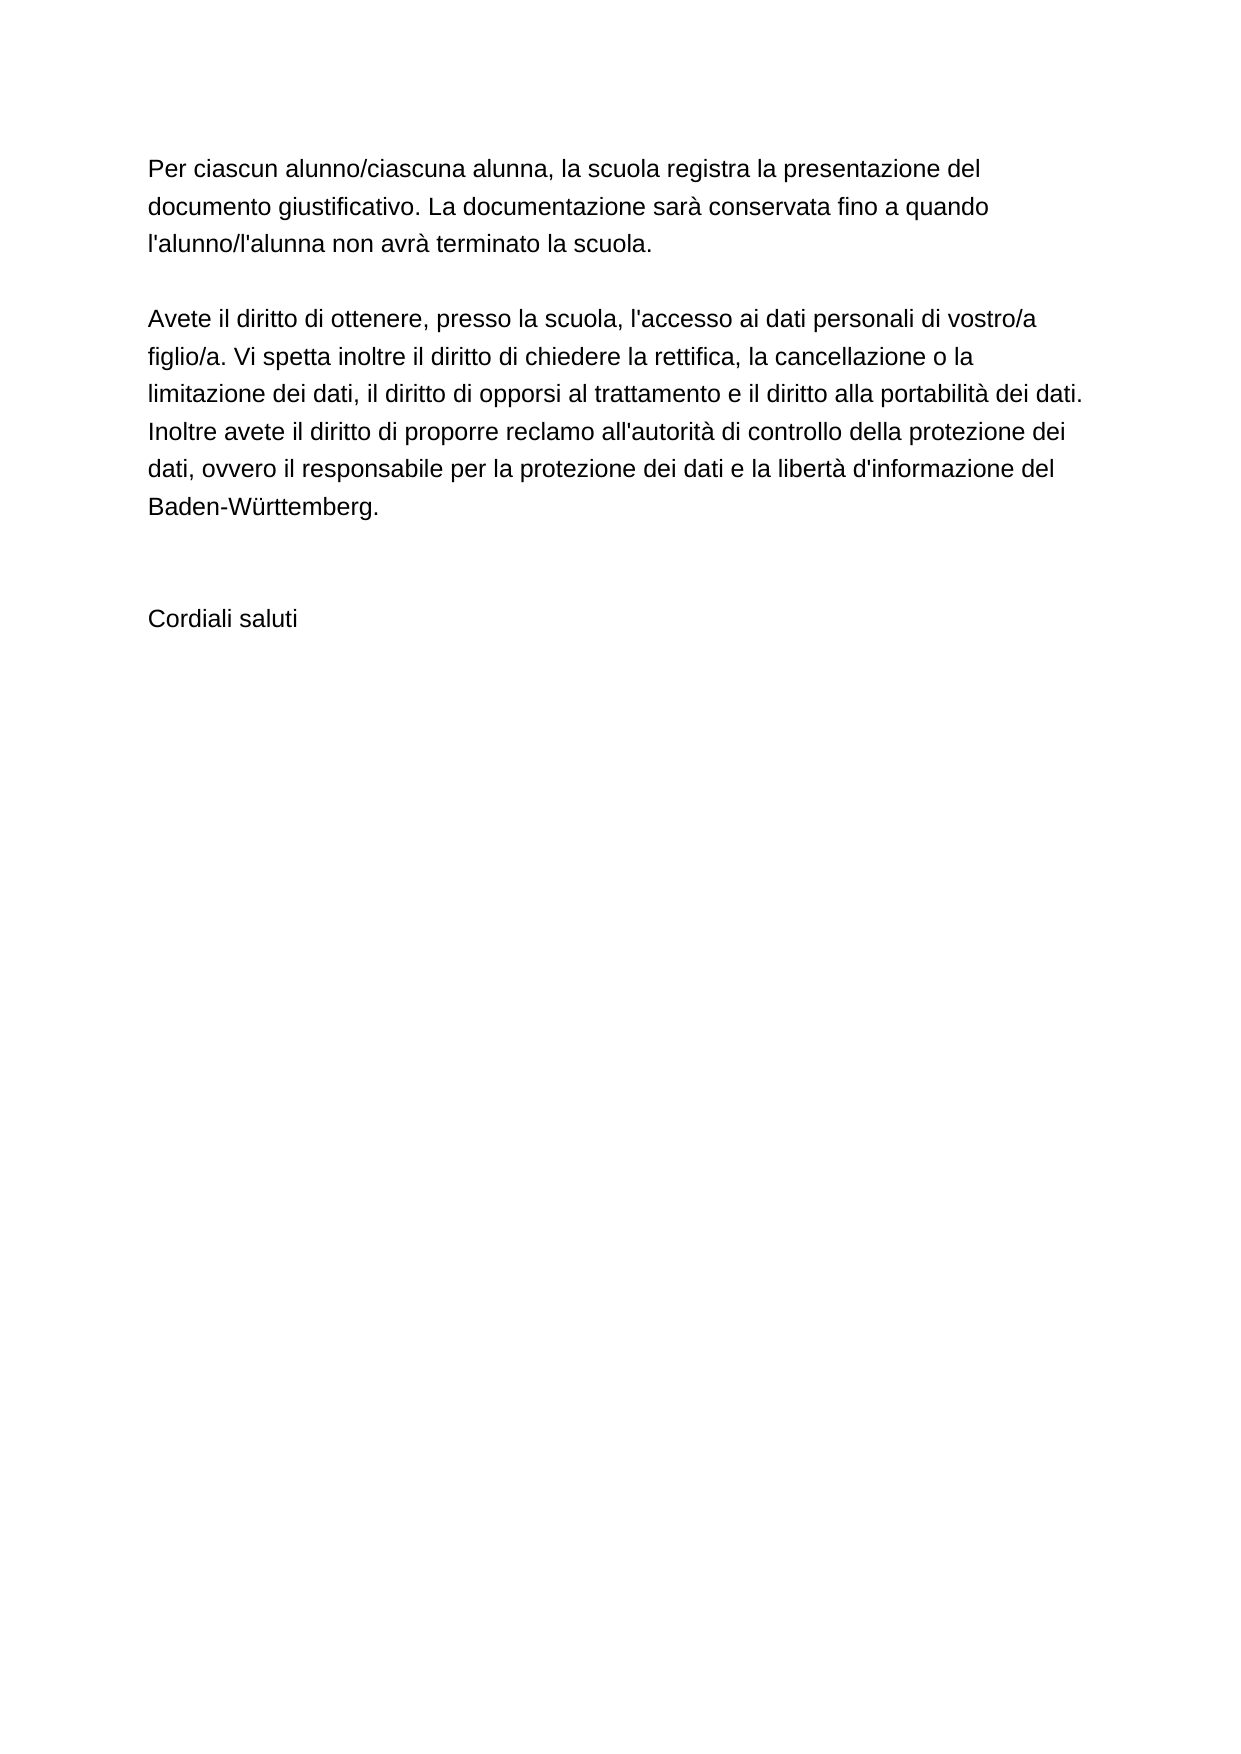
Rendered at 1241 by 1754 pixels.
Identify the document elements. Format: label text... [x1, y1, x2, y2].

text Cordiali saluti [148, 598, 1092, 635]
text Avete il diritto di ottenere, presso la scuola, l'accesso ai dati personali di vostro/a figlio/a. Vi spetta inoltre il diritto di chiedere la rettifica, la cancellazione o la limitazione dei dati, il diritto di opporsi al trattamento e il diritto alla portabilità dei dati. Inoltre avete il diritto di proporre reclamo all'autorità di controllo della protezione dei dati, ovvero il responsabile per la protezione dei dati e la libertà d'informazione del Baden-Württemberg. [148, 298, 1092, 523]
text Per ciascun alunno/ciascuna alunna, la scuola registra la presentazione del documento giustificativo. La documentazione sarà conservata fino a quando l'alunno/l'alunna non avrà terminato la scuola. [148, 148, 1092, 260]
